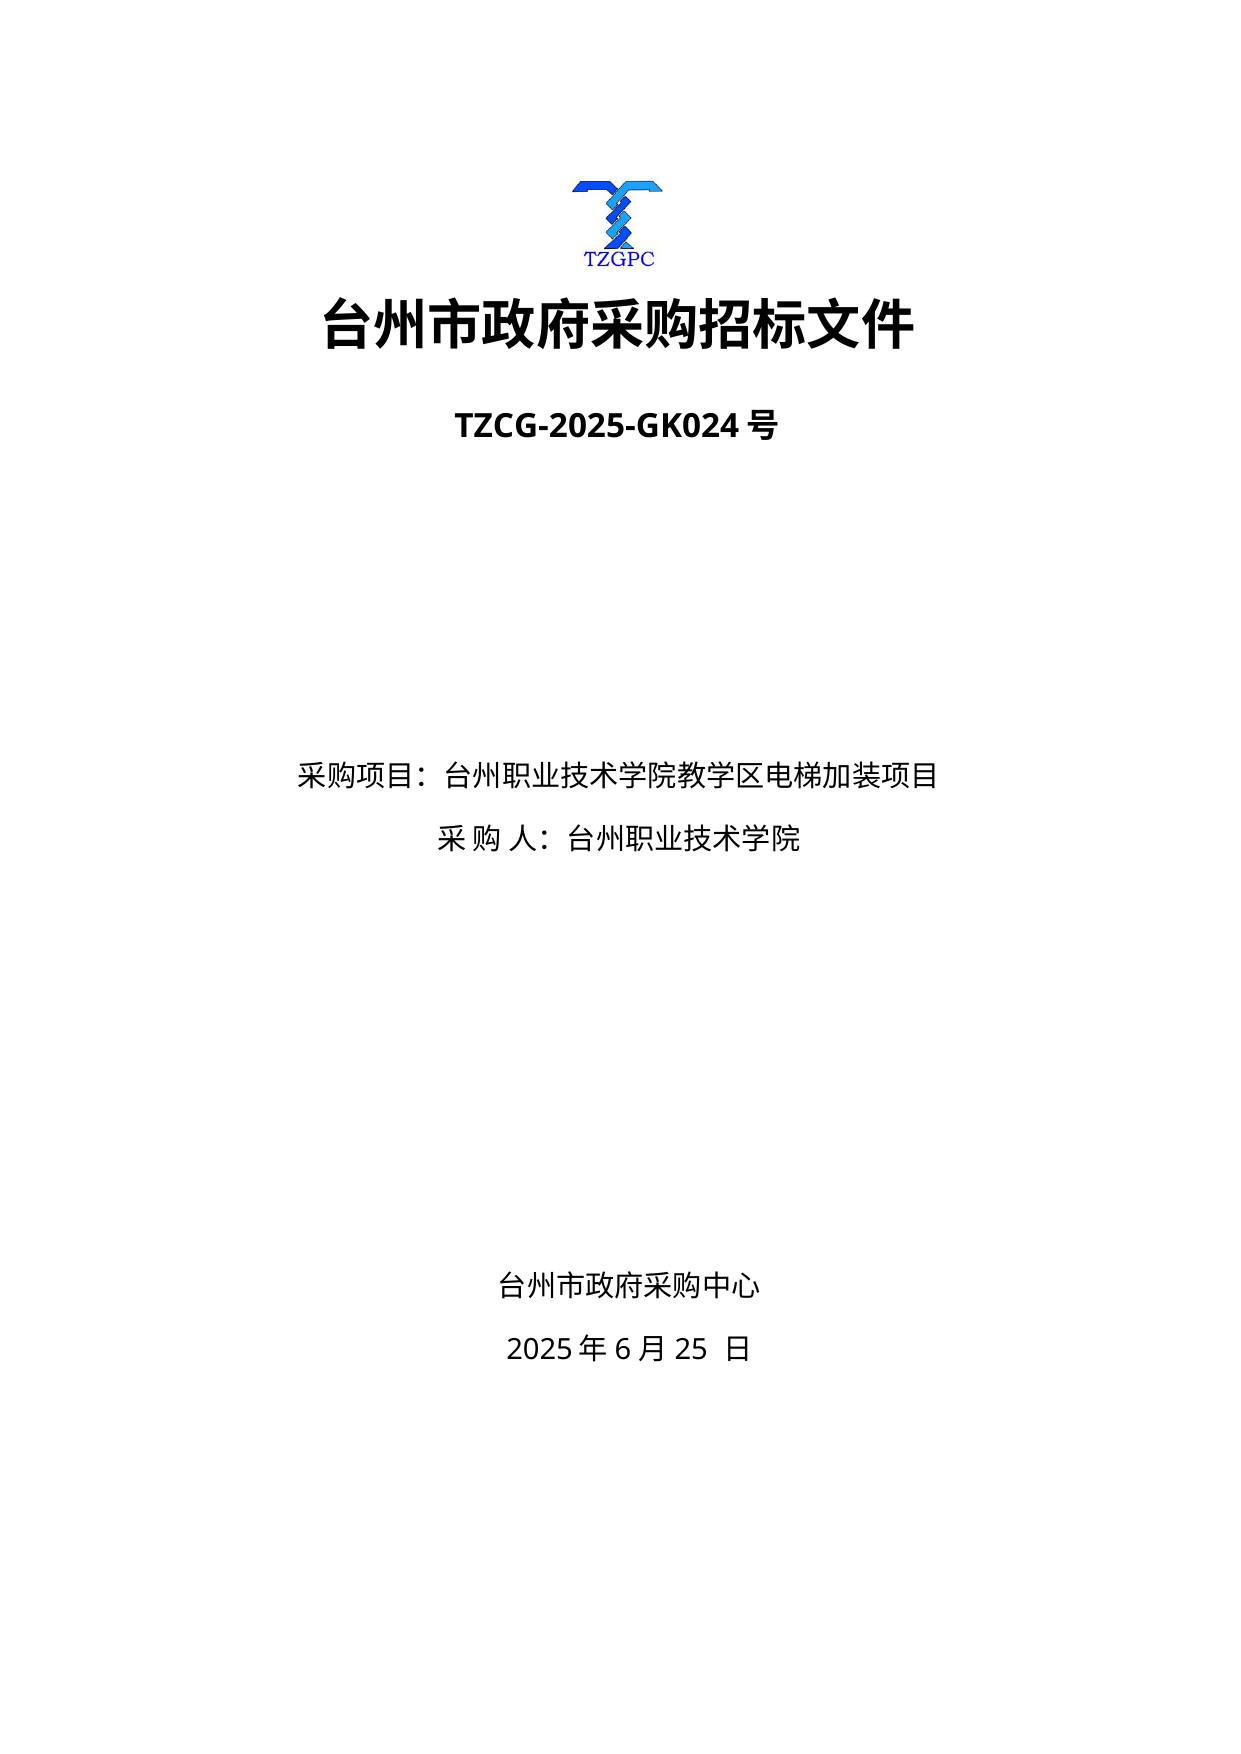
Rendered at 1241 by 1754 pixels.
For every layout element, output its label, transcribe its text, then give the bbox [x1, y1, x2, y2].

text 台州市政府采购中心 [298, 1262, 902, 1304]
text 采 购 人：台州职业技术学院 [148, 816, 1089, 858]
text 台州市政府采购招标文件 [148, 282, 1086, 360]
text 采购项目：台州职业技术学院教学区电梯加装项目 [148, 752, 1089, 795]
text 2025年 6 月 25 日 [298, 1326, 902, 1368]
text TZCG-2025-GK024号 [147, 399, 1086, 448]
picture [570, 177, 664, 269]
